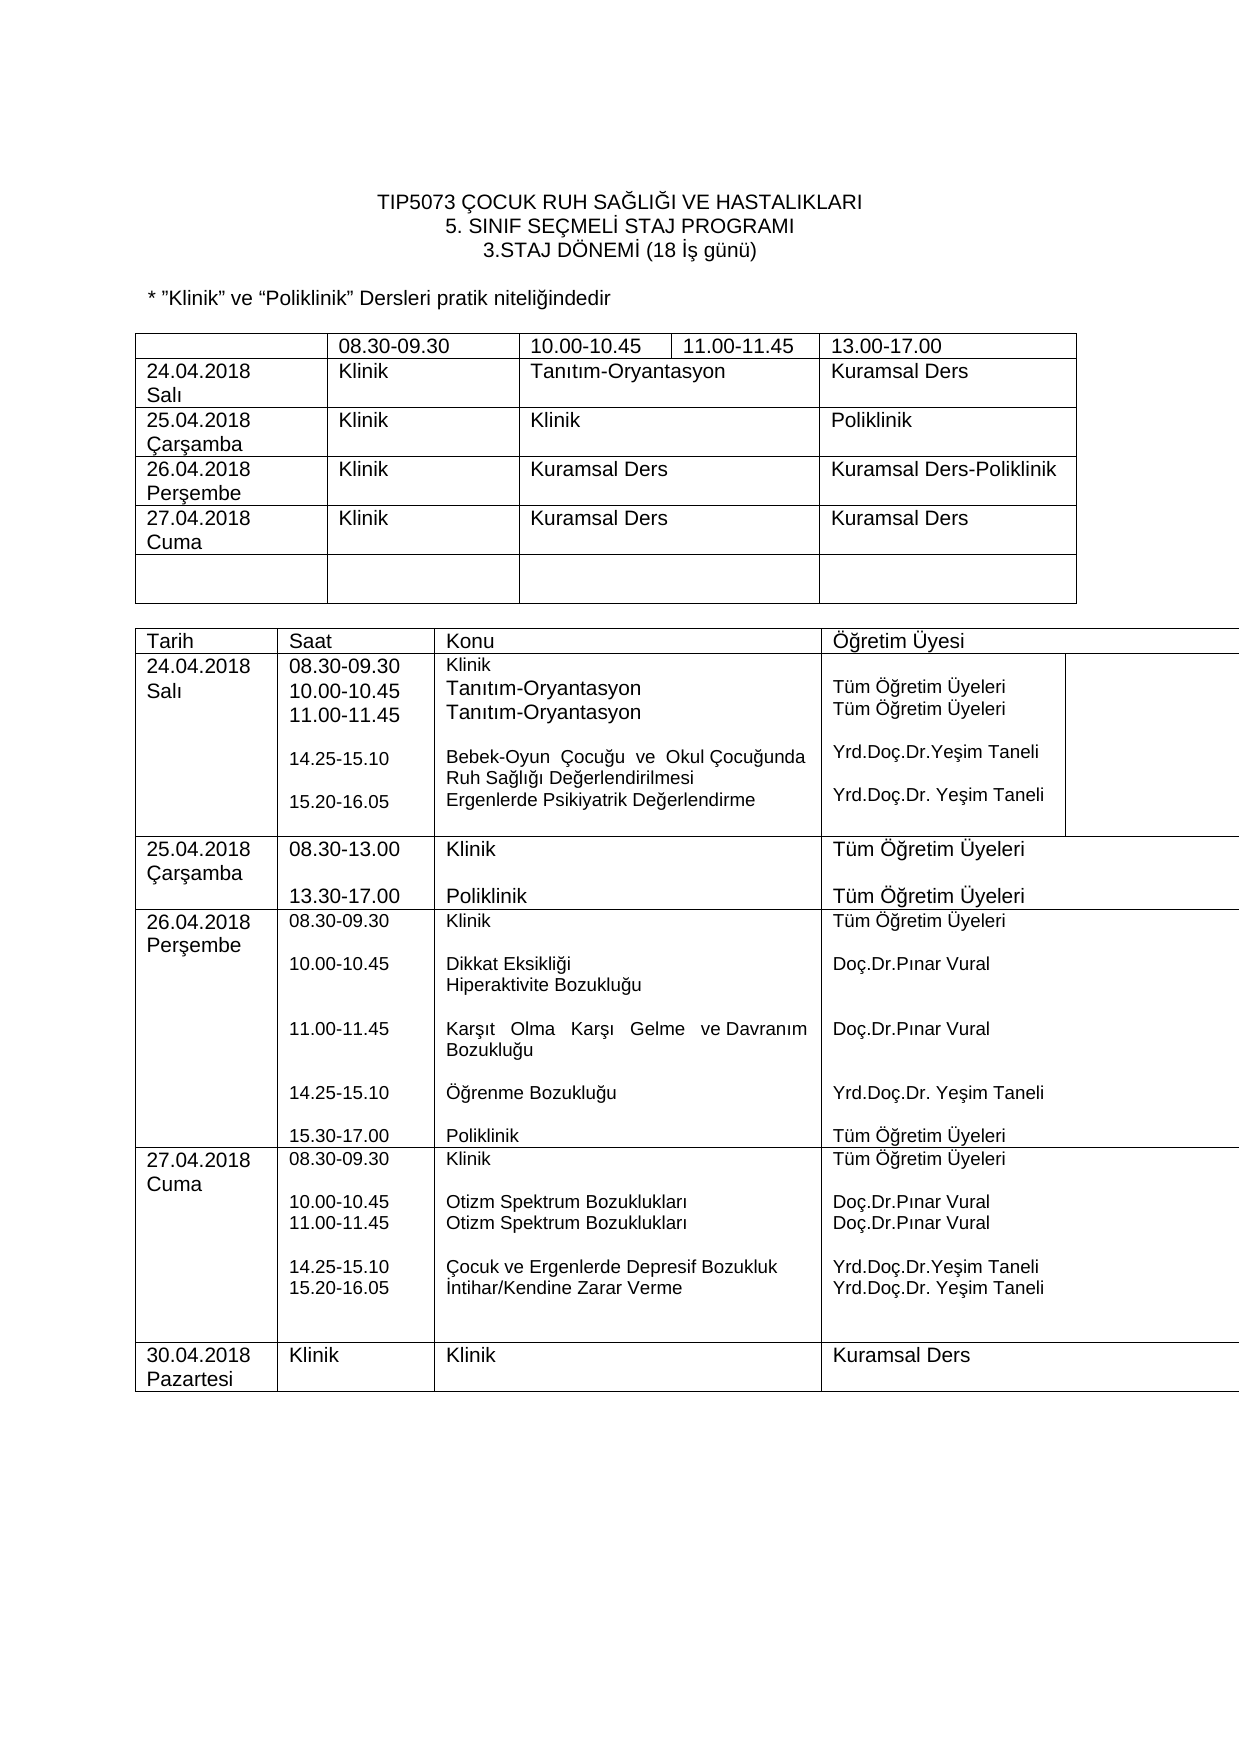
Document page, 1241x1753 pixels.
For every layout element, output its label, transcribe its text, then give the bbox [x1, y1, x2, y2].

list ”Klinik” ve “Poliklinik” Dersleri pratik niteliğindedir [148, 285, 1240, 309]
table_cell [520, 555, 819, 603]
table_cell Poliklinik [820, 408, 1076, 456]
table_header 13.00-17.00 [820, 334, 1076, 358]
table_cell 27.04.2018 Cuma [136, 506, 327, 554]
table_cell Klinik [328, 408, 519, 456]
table_cell [328, 555, 519, 603]
table_header 08.30-09.30 [328, 334, 519, 358]
table_cell 26.04.2018 Perşembe [136, 457, 327, 505]
table_header 10.00-10.45 [520, 334, 671, 358]
table_cell [136, 555, 327, 603]
table_cell Tanıtım-Oryantasyon [520, 359, 819, 407]
table_cell Klinik [328, 506, 519, 554]
table_cell Kuramsal Ders [520, 457, 819, 505]
table_cell Klinik [328, 457, 519, 505]
table_cell 25.04.2018 Çarşamba [136, 408, 327, 456]
table_cell 24.04.2018 Salı [136, 359, 327, 407]
table_header [136, 334, 327, 358]
table_header 11.00-11.45 [672, 334, 819, 358]
table_cell Kuramsal Ders [820, 359, 1076, 407]
table_cell Kuramsal Ders [520, 506, 819, 554]
table_cell Klinik [520, 408, 819, 456]
table_cell Kuramsal Ders [820, 506, 1076, 554]
text 5. SINIF SEÇMELİ STAJ PROGRAMI 3.STAJ DÖNEMİ (18 İş günü) [445, 213, 798, 261]
table_cell [820, 555, 1076, 603]
table_cell Kuramsal Ders-Poliklinik [820, 457, 1076, 505]
text TIP5073 ÇOCUK RUH SAĞLIĞI VE HASTALIKLARI [377, 189, 1240, 213]
table_cell Klinik [328, 359, 519, 407]
